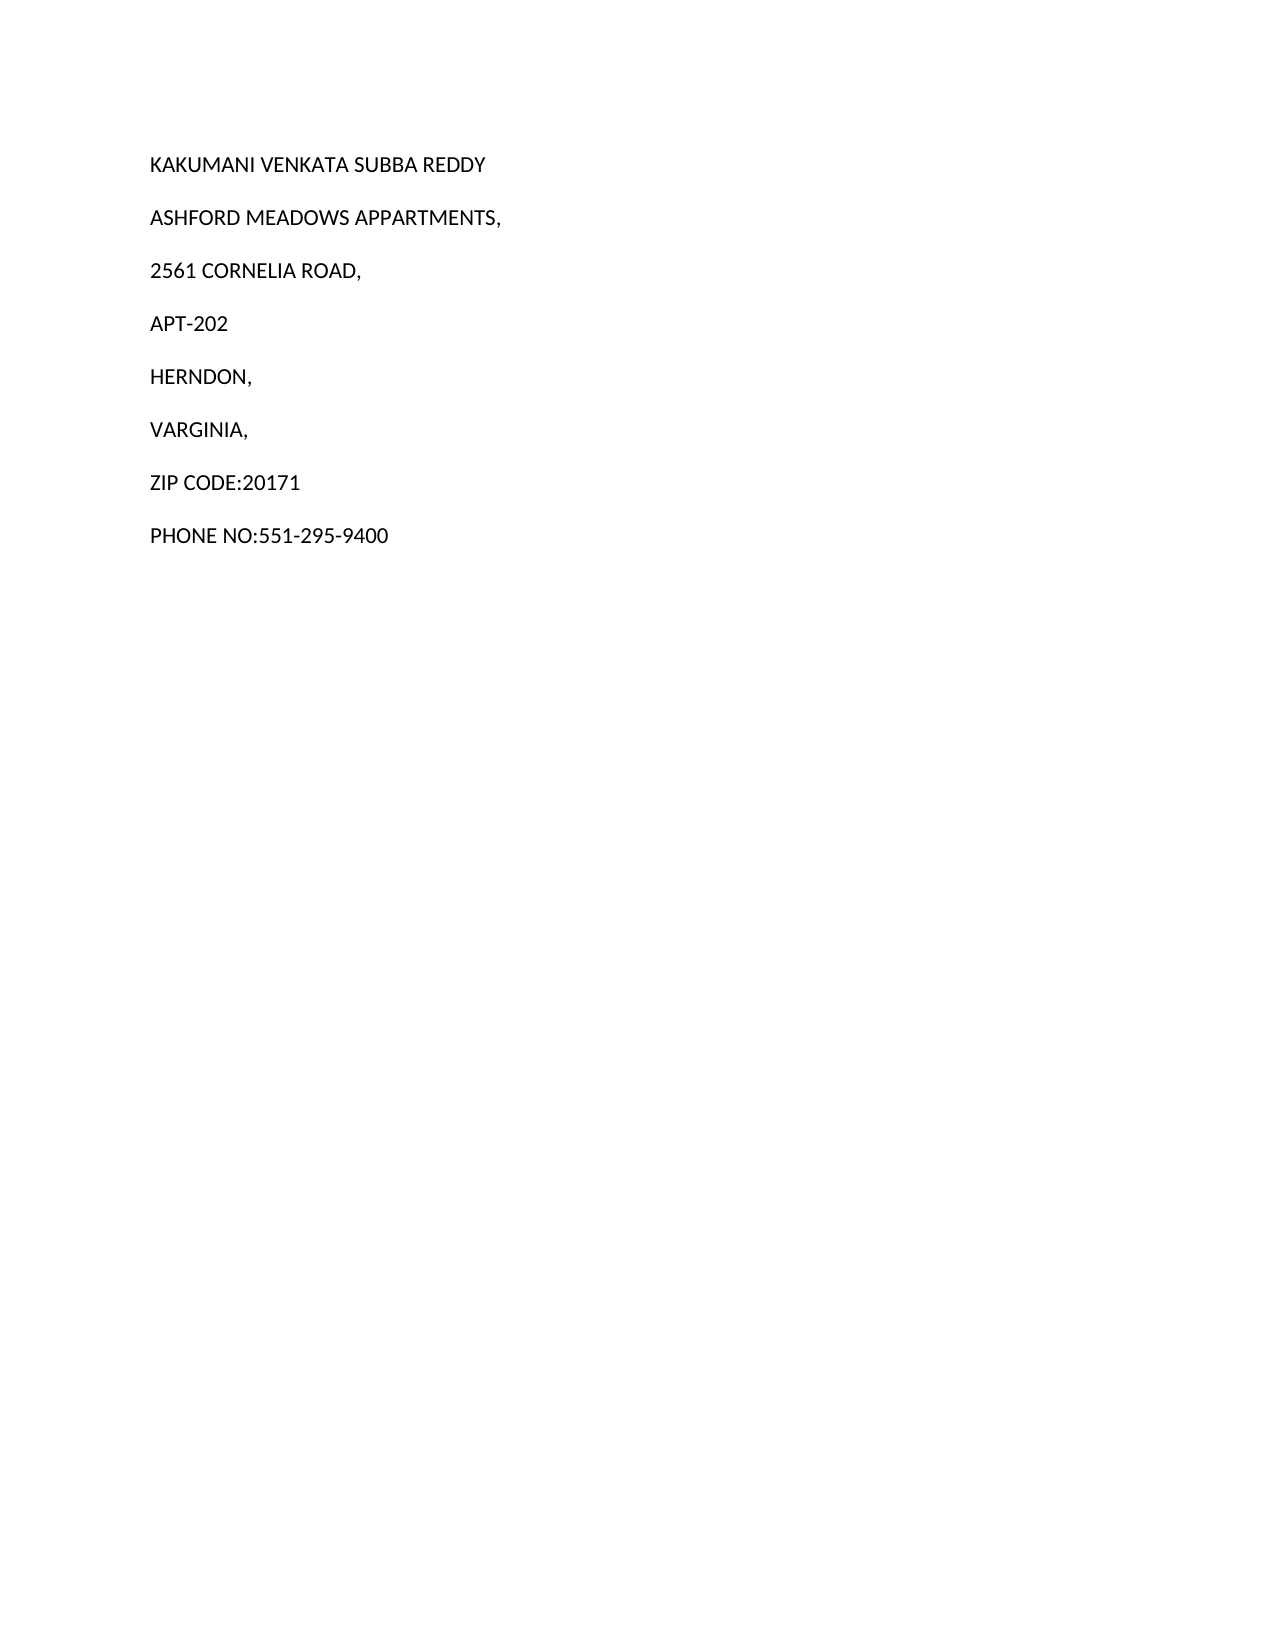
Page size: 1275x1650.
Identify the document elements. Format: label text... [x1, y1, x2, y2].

text ZIP CODE:20171 [150, 468, 1125, 496]
text ASHFORD MEADOWS APPARTMENTS, [150, 203, 1125, 231]
text APT-202 [150, 309, 1125, 337]
text VARGINIA, [150, 415, 1125, 443]
text KAKUMANI VENKATA SUBBA REDDY [150, 150, 1125, 178]
text 2561 CORNELIA ROAD, [150, 256, 1125, 284]
text PHONE NO:551-295-9400 [150, 521, 1125, 549]
text HERNDON, [150, 362, 1125, 390]
